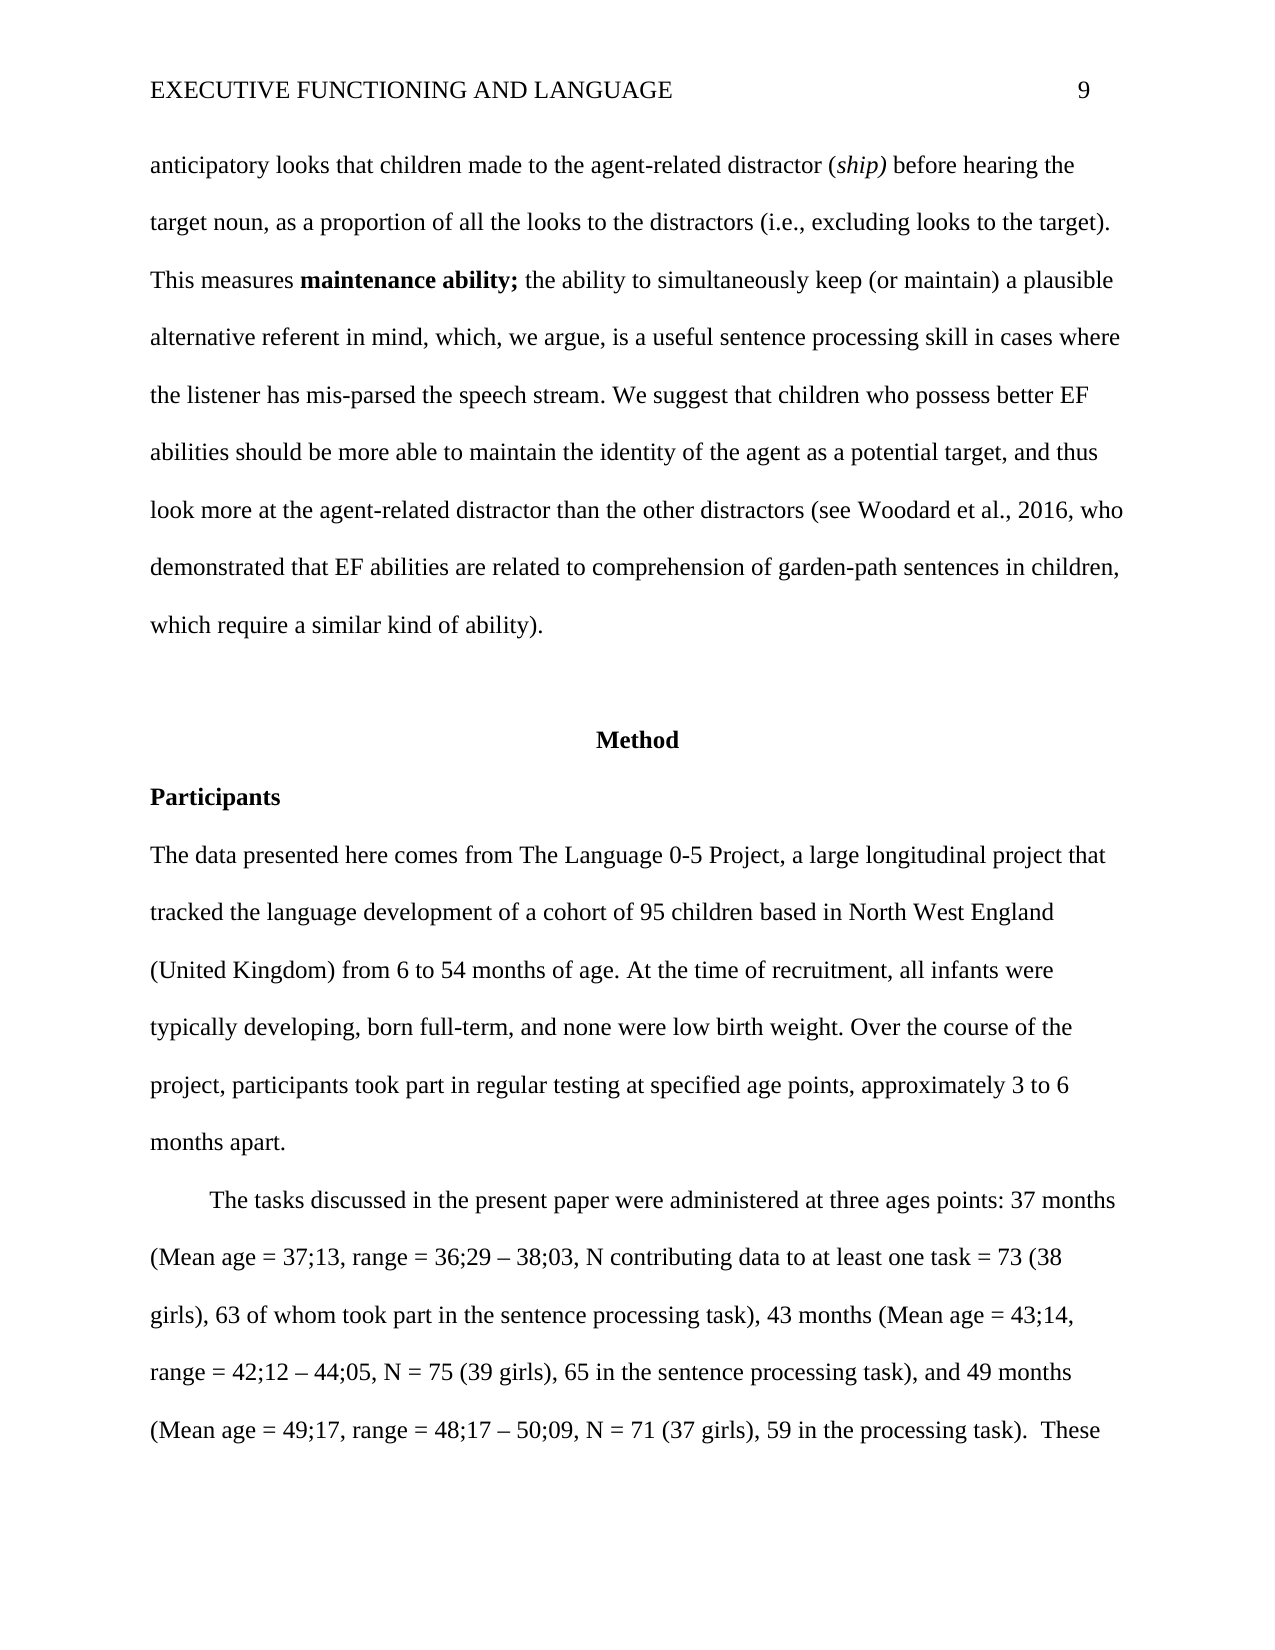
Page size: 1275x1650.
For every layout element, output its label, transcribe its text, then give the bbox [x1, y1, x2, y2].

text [150, 1185, 1125, 1444]
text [150, 150, 1125, 639]
text The data presented here comes from The Language 0-5 Project, a large longitudinal project that tracked the language development of a cohort of 95 children based in North West England (United Kingdom) from 6 to 54 months of age. At the time of recruitment, all infants were typically developing, born full-term, and none were low birth weight. Over the course of the project, participants took part in regular testing at specified age points, approximately 3 to 6 months apart. [150, 840, 1125, 1156]
subtitle Method [150, 725, 1125, 754]
subtitle Participants [150, 782, 1125, 811]
